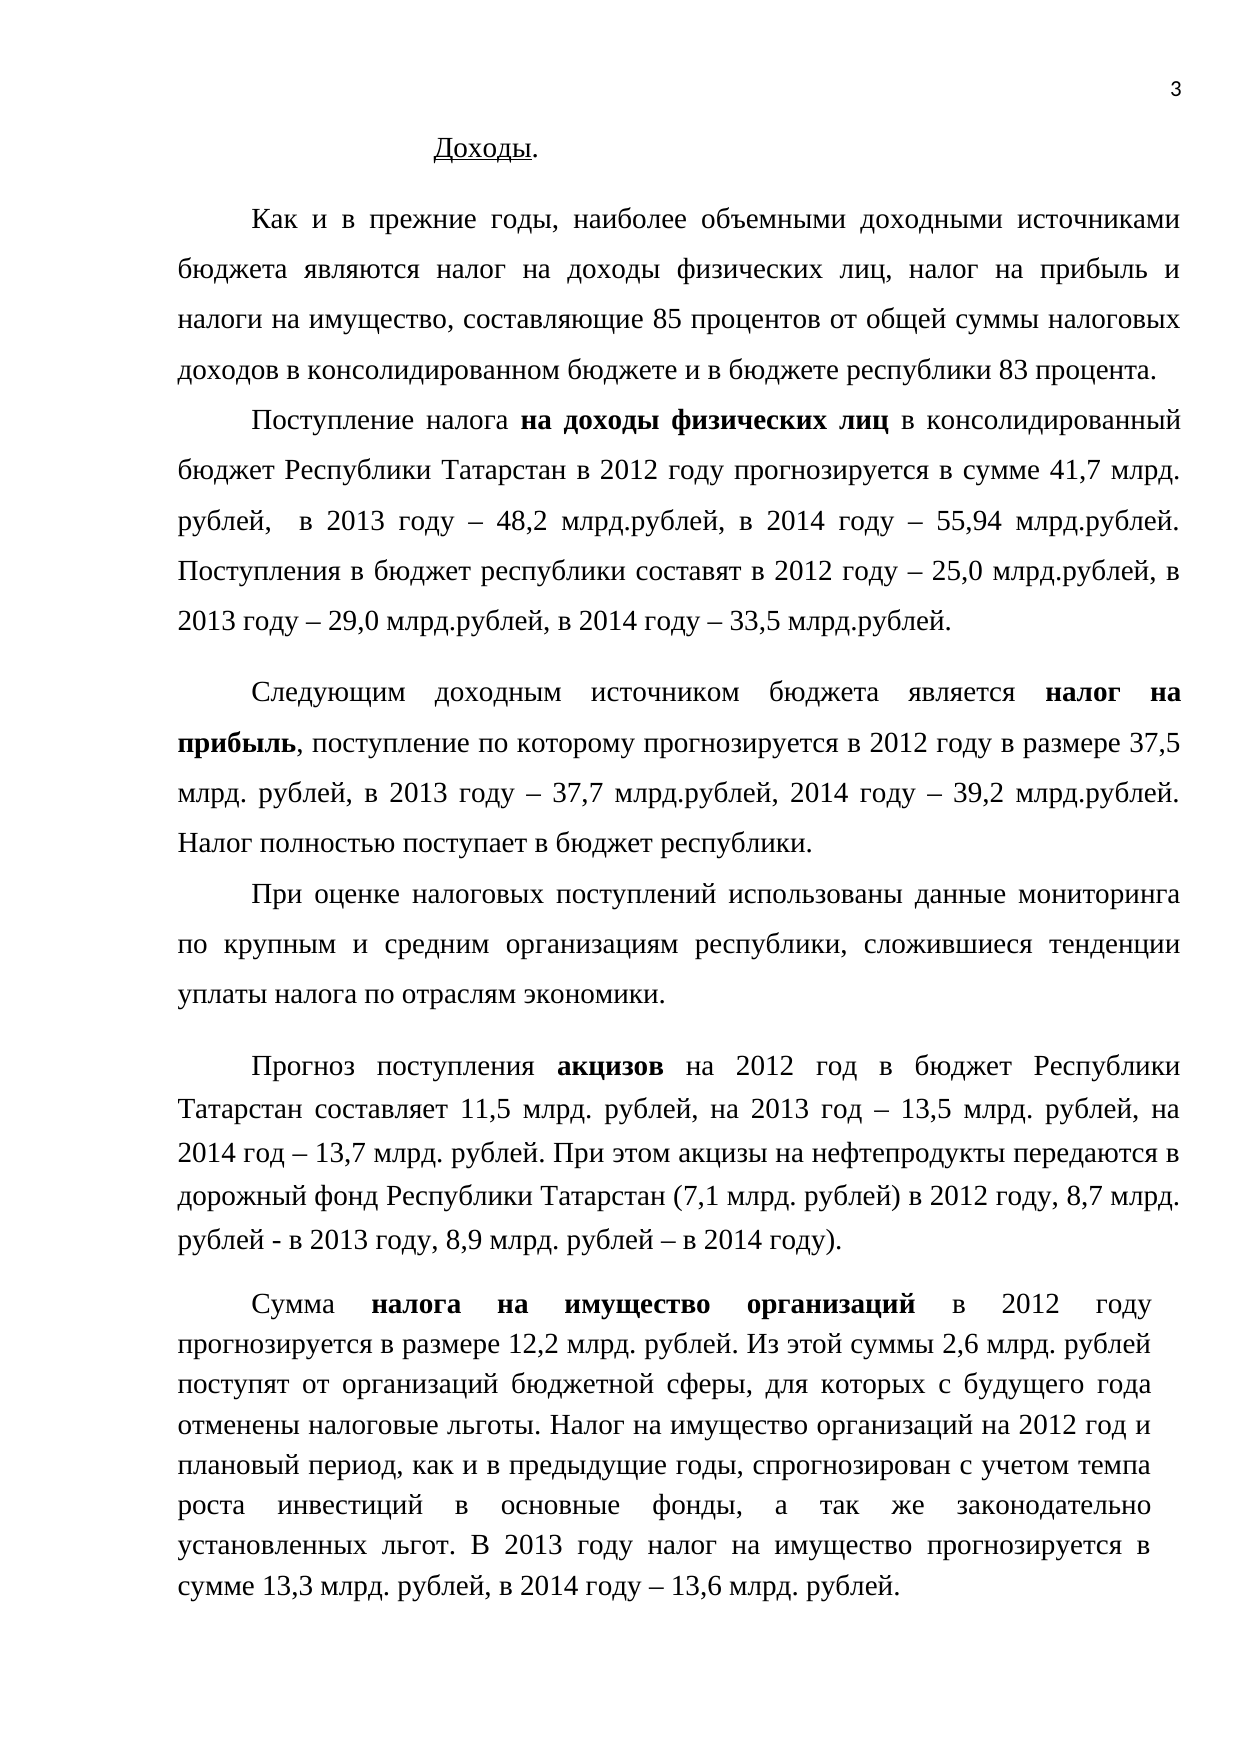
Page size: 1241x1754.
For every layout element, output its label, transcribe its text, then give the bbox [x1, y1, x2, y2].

text Следующим доходным источником бюджета является налог на прибыль, поступление по которому прогнозируется в 2012 году в размере 37,5 млрд. рублей, в 2013 году – 37,7 млрд.рублей, 2014 году – 39,2 млрд.рублей. Налог полностью поступает в бюджет республики. [177, 674, 1181, 859]
text Сумма налога на имущество организаций в 2012 году прогнозируется в размере 12,2 млрд. рублей. Из этой суммы 2,6 млрд. рублей поступят от организаций бюджетной сферы, для которых с будущего года отменены налоговые льготы. Налог на имущество организаций на 2012 год и плановый период, как и в предыдущие годы, спрогнозирован с учетом темпа роста инвестиций в основные фонды, а так же законодательно установленных льгот. В 2013 году налог на имущество прогнозируется в сумме 13,3 млрд. рублей, в 2014 году – 13,6 млрд. рублей. [177, 1286, 1152, 1601]
text Поступление налога на доходы физических лиц в консолидированный бюджет Республики Татарстан в 2012 году прогнозируется в сумме 41,7 млрд. рублей, в 2013 году – 48,2 млрд.рублей, в 2014 году – 55,94 млрд.рублей. Поступления в бюджет республики составят в 2012 году – 25,0 млрд.рублей, в 2013 году – 29,0 млрд.рублей, в 2014 году – 33,5 млрд.рублей. [177, 402, 1181, 637]
text Доходы. [177, 130, 1181, 163]
text При оценке налоговых поступлений использованы данные мониторинга по крупным и средним организациям республики, сложившиеся тенденции уплаты налога по отраслям экономики. [177, 876, 1181, 1010]
text Прогноз поступления акцизов на 2012 год в бюджет Республики Татарстан составляет 11,5 млрд. рублей, на 2013 год – 13,5 млрд. рублей, на 2014 год – 13,7 млрд. рублей. При этом акцизы на нефтепродукты передаются в дорожный фонд Республики Татарстан (7,1 млрд. рублей) в 2012 году, 8,7 млрд. рублей - в 2013 году, 8,9 млрд. рублей – в 2014 году). [177, 1048, 1181, 1255]
text Как и в прежние годы, наиболее объемными доходными источниками бюджета являются налог на доходы физических лиц, налог на прибыль и налоги на имущество, составляющие 85 процентов от общей суммы налоговых доходов в консолидированном бюджете и в бюджете республики 83 процента. [177, 201, 1181, 385]
